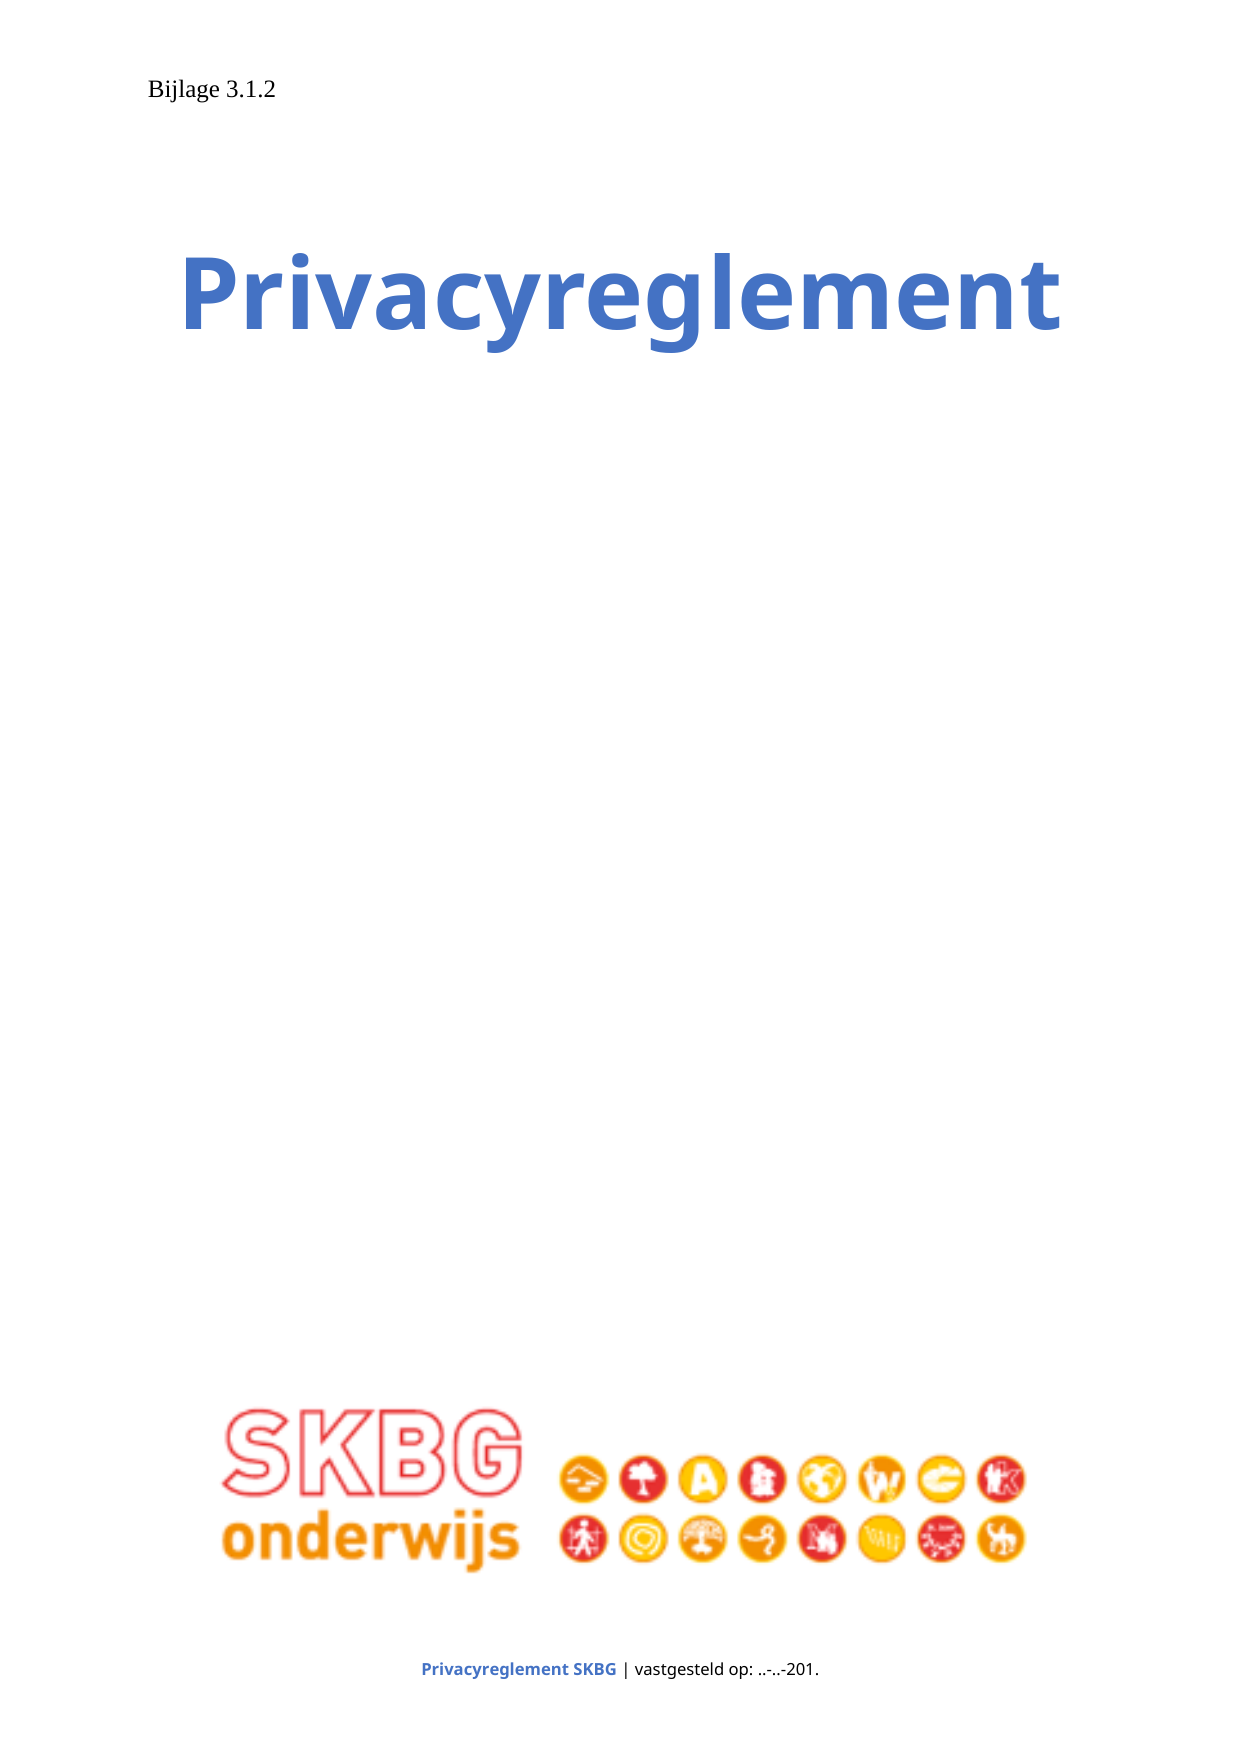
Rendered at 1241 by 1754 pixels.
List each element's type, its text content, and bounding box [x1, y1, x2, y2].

picture [182, 1387, 1058, 1607]
title Privacyreglement [148, 222, 1093, 359]
